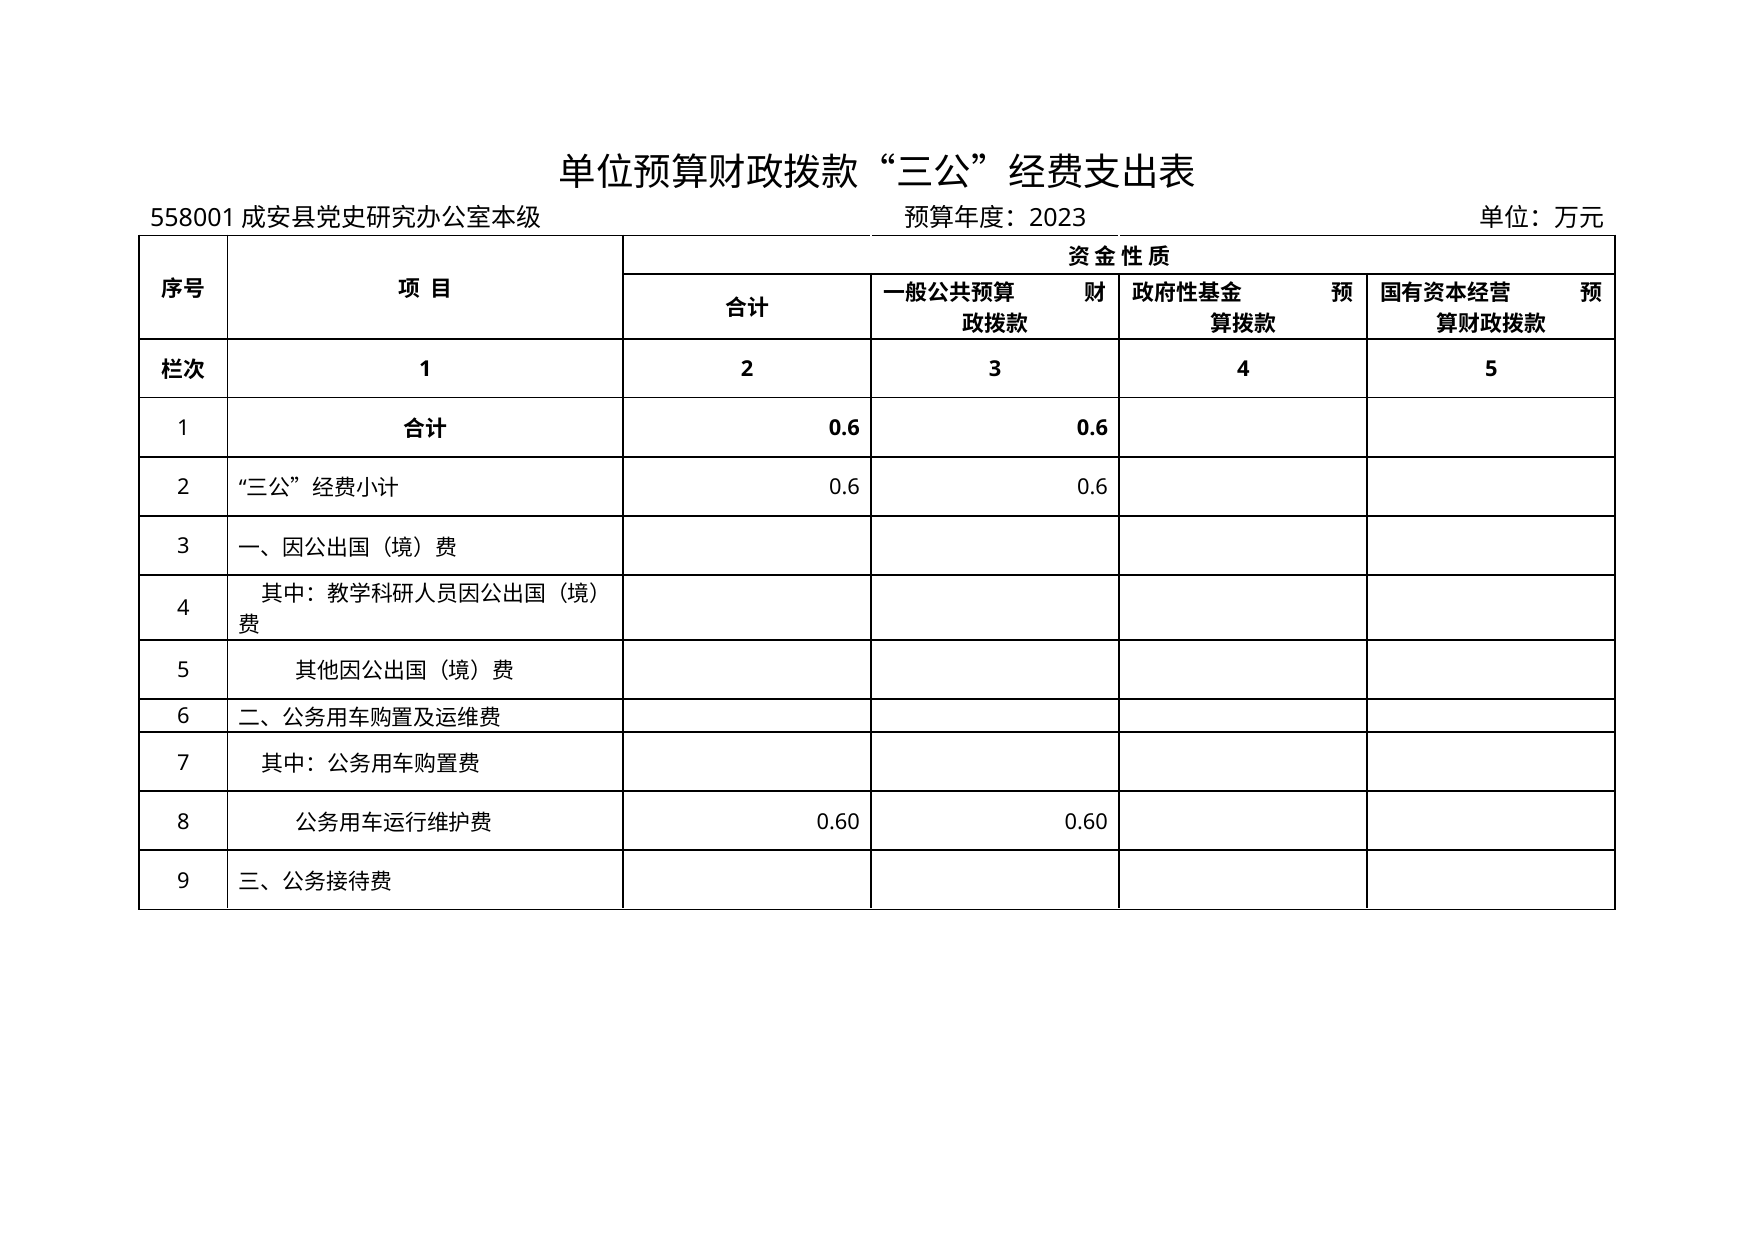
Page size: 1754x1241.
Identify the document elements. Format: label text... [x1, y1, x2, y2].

table_cell [1368, 398, 1614, 456]
table_cell 0.6 [872, 398, 1118, 456]
table_header 558001成安县党史研究办公室本级 [140, 198, 870, 234]
table_cell 1 [140, 398, 227, 456]
table_cell 其中：公务用车购置费 [228, 733, 622, 790]
table_cell 1 [228, 340, 622, 397]
table_cell 其他因公出国（境）费 [228, 641, 622, 698]
table_cell [1368, 851, 1614, 908]
table_cell [624, 851, 870, 908]
table_cell 政府性基金 预算拨款 [1120, 275, 1366, 338]
table_cell [624, 641, 870, 698]
table_cell 公务用车运行维护费 [228, 792, 622, 849]
table_cell [1120, 458, 1366, 515]
table_cell 3 [872, 340, 1118, 397]
table_cell 资 金 性 质 [624, 236, 1614, 273]
table_cell [624, 700, 870, 731]
table_cell 0.60 [872, 792, 1118, 849]
table_cell 9 [140, 851, 227, 908]
table_cell [1368, 517, 1614, 574]
table_cell 0.60 [624, 792, 870, 849]
table_cell [1120, 700, 1366, 731]
table_cell [872, 851, 1118, 908]
table_cell 合计 [228, 398, 622, 456]
table_cell [624, 733, 870, 790]
table_cell [1368, 700, 1614, 731]
table_cell [1368, 576, 1614, 639]
table_cell 5 [140, 641, 227, 698]
table_cell [872, 733, 1118, 790]
table_cell 2 [624, 340, 870, 397]
text 单位预算财政拨款“三公”经费支出表 [106, 142, 1648, 196]
table_cell 0.6 [624, 398, 870, 456]
table_cell 0.6 [624, 458, 870, 515]
table_cell [872, 517, 1118, 574]
table_cell [1120, 792, 1366, 849]
table_cell [1120, 576, 1366, 639]
table_cell [624, 517, 870, 574]
table_cell 一、因公出国（境）费 [228, 517, 622, 574]
table_header 预算年度：2023 [872, 198, 1118, 234]
table_cell 8 [140, 792, 227, 849]
table_cell 其中：教学科研人员因公出国（境）费 [228, 576, 622, 639]
table_cell [872, 641, 1118, 698]
table_cell “三公”经费小计 [228, 458, 622, 515]
table_cell [1120, 733, 1366, 790]
table_cell 二、公务用车购置及运维费 [228, 700, 622, 731]
table_cell [1120, 517, 1366, 574]
table_cell 项 目 [228, 236, 622, 338]
table_cell 4 [140, 576, 227, 639]
table_cell 4 [1120, 340, 1366, 397]
table_cell [1368, 641, 1614, 698]
table_cell [1120, 641, 1366, 698]
table_cell 5 [1368, 340, 1614, 397]
table_cell [624, 576, 870, 639]
table_cell [1368, 733, 1614, 790]
table_cell 6 [140, 700, 227, 731]
table_cell 3 [140, 517, 227, 574]
table_cell 7 [140, 733, 227, 790]
table_cell 国有资本经营 预算财政拨款 [1368, 275, 1614, 338]
table_cell 一般公共预算 财政拨款 [872, 275, 1118, 338]
table_cell [1368, 458, 1614, 515]
table_cell 三、公务接待费 [228, 851, 622, 908]
table_cell [1120, 851, 1366, 908]
table_cell 2 [140, 458, 227, 515]
table_cell [1368, 792, 1614, 849]
table_cell 序号 [140, 236, 227, 338]
table_cell [872, 576, 1118, 639]
table_cell 栏次 [140, 340, 227, 397]
table_cell [872, 700, 1118, 731]
table_cell 0.6 [872, 458, 1118, 515]
table_header 单位：万元 [1120, 198, 1614, 234]
table_cell 合计 [624, 275, 870, 338]
table_cell [1120, 398, 1366, 456]
